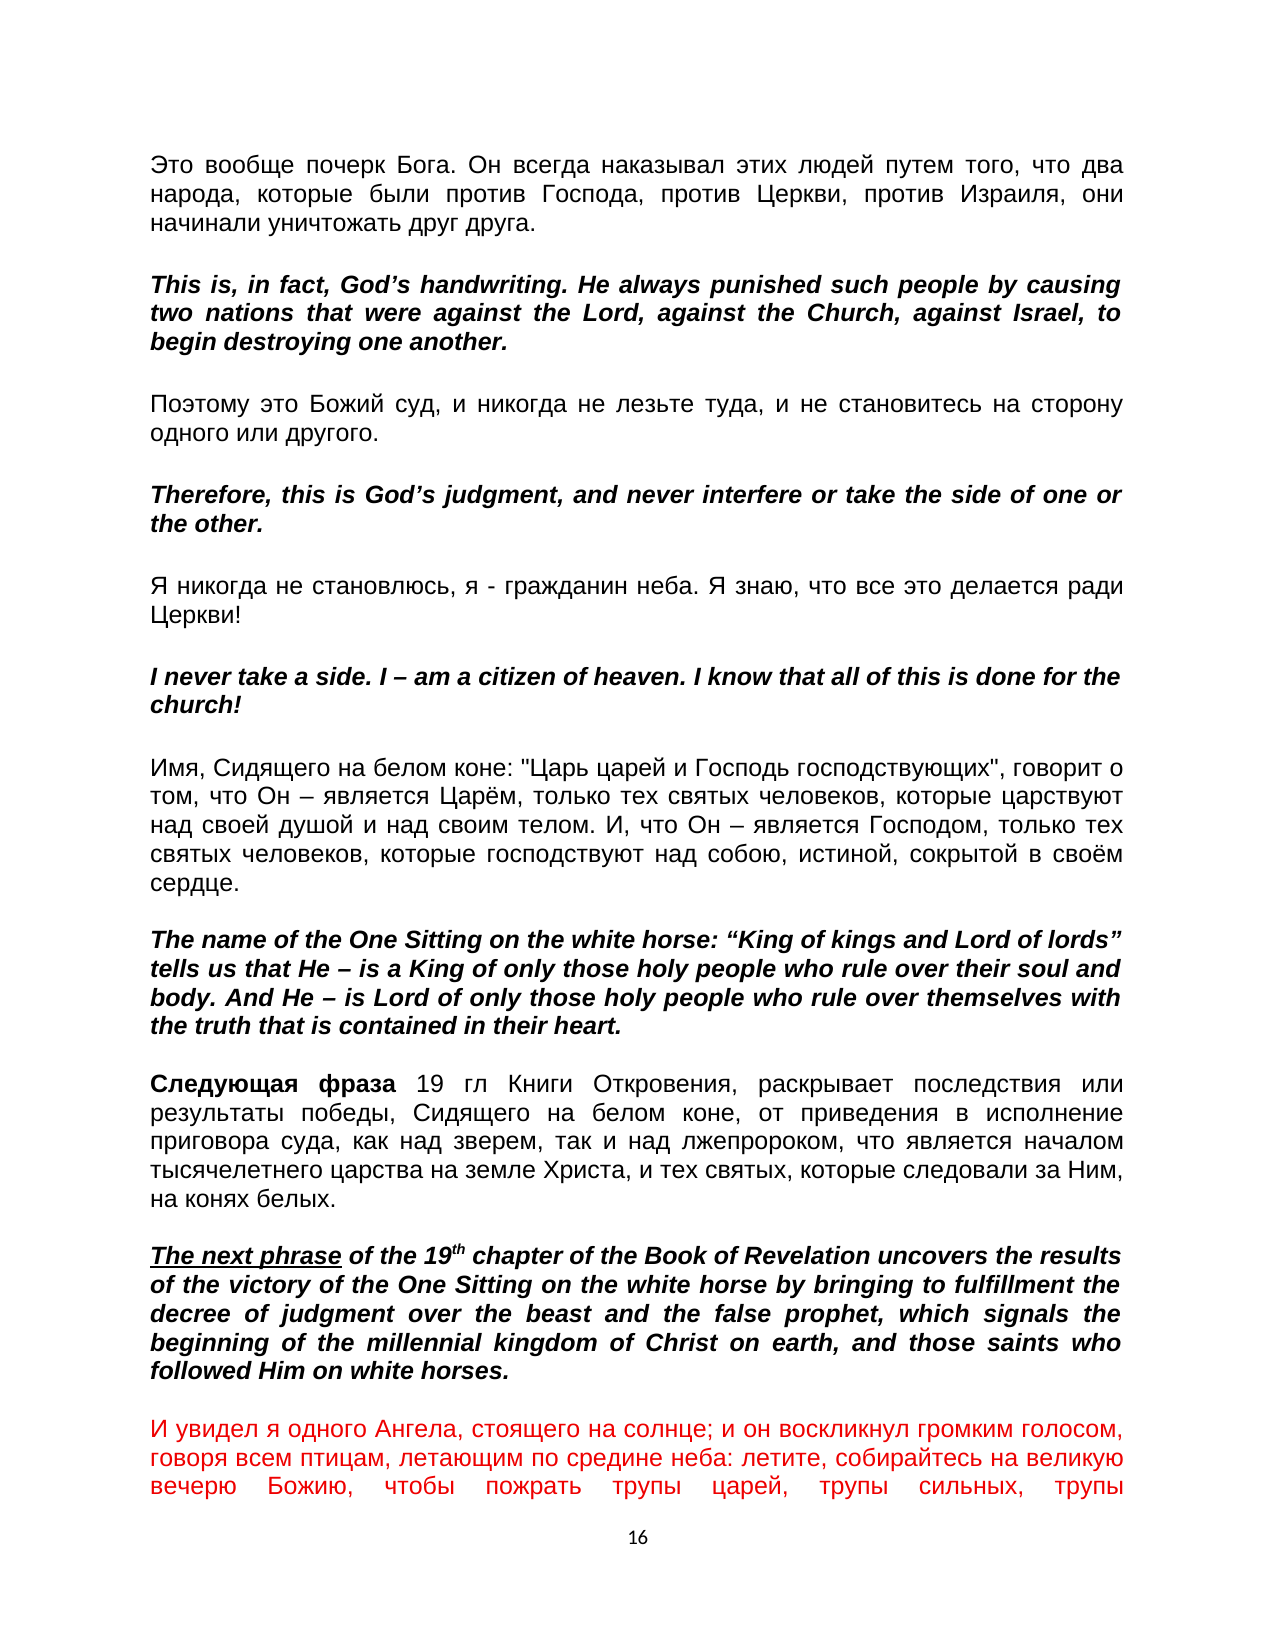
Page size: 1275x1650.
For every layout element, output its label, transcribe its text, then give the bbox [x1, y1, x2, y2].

text Имя, Сидящего на белом коне: "Царь царей и Господь господствующих", говорит о том, что Он – является Царём, только тех святых человеков, которые царствуют над своей душой и над своим телом. И, что Он – является Господом, только тех святых человеков, которые господствуют над собою, истиной, сокрытой в своём сердце. [150, 752, 1125, 896]
text Поэтому это Божий суд, и никогда не лезьте туда, и не становитесь на сторону одного или другого. [150, 389, 1125, 447]
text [150, 1414, 1125, 1500]
text This is, in fact, God’s handwriting. He always punished such people by causing two nations that were against the Lord, against the Church, against Israel, to begin destroying one another. [150, 269, 1125, 356]
text I never take a side. I – am a citizen of heaven. I know that all of this is done for the church! [150, 662, 1125, 719]
text Therefore, this is God’s judgment, and never interfere or take the side of one or the other. [150, 480, 1125, 537]
text Я никогда не становлюсь, я - гражданин неба. Я знаю, что все это делается ради Церкви! [150, 571, 1125, 628]
text The name of the One Sitting on the white horse: “King of kings and Lord of lords” tells us that He – is a King of only those holy people who rule over their soul and body. And He – is Lord of only those holy people who rule over themselves with the truth that is contained in their heart. [150, 925, 1125, 1040]
text Это вообще почерк Бога. Он всегда наказывал этих людей путем того, что два народа, которые были против Господа, против Церкви, против Израиля, они начинали уничтожать друг друга. [150, 150, 1125, 236]
text Следующая фраза 19 гл Книги Откровения, раскрывает последствия или результаты победы, Сидящего на белом коне, от приведения в исполнение приговора суда, как над зверем, так и над лжепророком, что является началом тысячелетнего царства на земле Христа, и тех святых, которые следовали за Ним, на конях белых. [150, 1069, 1125, 1212]
text The next phrase of the 19th chapter of the Book of Revelation uncovers the results of the victory of the One Sitting on the white horse by bringing to fulfillment the decree of judgment over the beast and the false prophet, which signals the beginning of the millennial kingdom of Christ on earth, and those saints who followed Him on white horses. [150, 1241, 1125, 1385]
